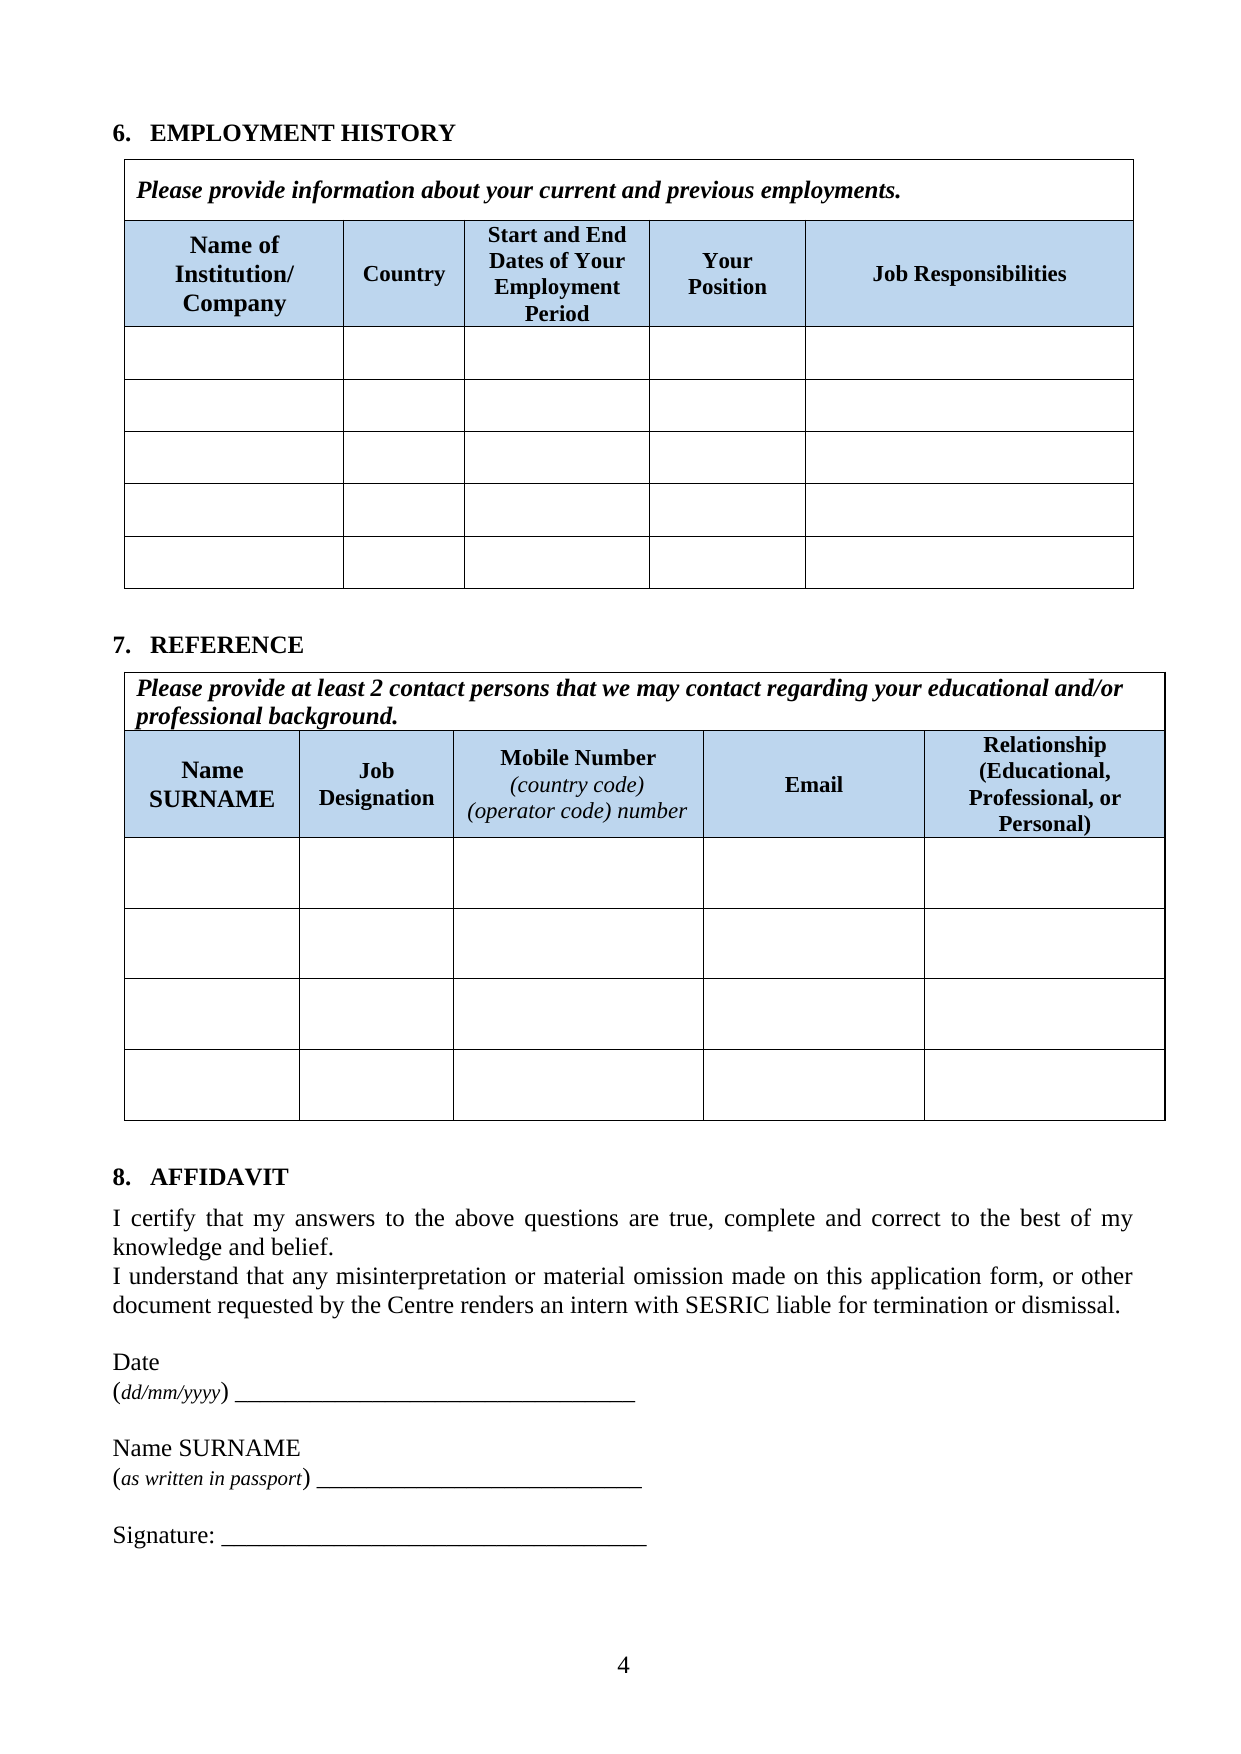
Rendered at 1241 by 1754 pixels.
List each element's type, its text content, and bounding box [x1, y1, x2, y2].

table_cell Country [344, 221, 464, 326]
table_cell [925, 979, 1164, 1049]
list EMPLOYMENT HISTORY [112, 118, 1134, 147]
text Date [112, 1347, 1134, 1376]
list REFERENCE [112, 630, 1134, 659]
table_cell [465, 380, 649, 431]
table_cell [454, 1050, 703, 1120]
table_cell [125, 432, 343, 483]
table_cell [125, 380, 343, 431]
table_cell [344, 537, 464, 588]
table_cell [806, 327, 1133, 378]
table_header Please provide information about your current and previous employments. [125, 160, 1133, 219]
table_cell Job Responsibilities [806, 221, 1133, 326]
table_cell [125, 979, 299, 1049]
table_cell [125, 484, 343, 536]
table_cell [125, 537, 343, 588]
table_header Please provide at least 2 contact persons that we may contact regarding your educational and/or professional background. [125, 673, 1164, 730]
text (as written in passport) __________________________ [112, 1462, 1134, 1491]
table_cell [300, 838, 453, 907]
table_cell [806, 432, 1133, 483]
table_cell Relationship (Educational, Professional, or Personal) [925, 731, 1164, 837]
table_cell [704, 838, 924, 907]
table_cell [806, 484, 1133, 536]
table_cell [650, 537, 805, 588]
text (dd/mm/yyyy) ________________________________ [112, 1376, 1134, 1405]
table_cell [806, 380, 1133, 431]
table_cell [704, 979, 924, 1049]
table_cell [704, 909, 924, 978]
table_cell [465, 537, 649, 588]
table_cell [125, 327, 343, 378]
table_cell Job Designation [300, 731, 453, 837]
table_cell [465, 432, 649, 483]
table_cell [300, 979, 453, 1049]
text I understand that any misinterpretation or material omission made on this application form, or other document requested by the Centre renders an intern with SESRIC liable for termination or dismissal. [112, 1261, 1134, 1318]
table_cell Name of Institution/ Company [125, 221, 343, 326]
table_cell Name SURNAME [125, 731, 299, 837]
table_cell [650, 484, 805, 536]
table_cell [344, 432, 464, 483]
table_cell [344, 484, 464, 536]
table_cell Start and End Dates of Your Employment Period [465, 221, 649, 326]
table_cell Mobile Number (country code) (operator code) number [454, 731, 703, 837]
table_cell [925, 838, 1164, 907]
table_cell [125, 909, 299, 978]
text I certify that my answers to the above questions are true, complete and correct to the best of my knowledge and belief. [112, 1203, 1134, 1261]
table_cell [300, 909, 453, 978]
table_cell [454, 979, 703, 1049]
table_cell [454, 838, 703, 907]
table_cell [465, 327, 649, 378]
table_cell Email [704, 731, 924, 837]
table_cell Your Position [650, 221, 805, 326]
table_cell [465, 484, 649, 536]
table_cell [125, 838, 299, 907]
table_cell [454, 909, 703, 978]
text Name SURNAME [112, 1433, 1134, 1462]
table_cell [704, 1050, 924, 1120]
table_cell [650, 432, 805, 483]
table_cell [925, 1050, 1164, 1120]
text Signature: __________________________________ [112, 1520, 1134, 1548]
table_cell [650, 380, 805, 431]
table_cell [344, 380, 464, 431]
list AFFIDAVIT [112, 1162, 1134, 1191]
table_cell [344, 327, 464, 378]
table_cell [300, 1050, 453, 1120]
table_cell [125, 1050, 299, 1120]
table_cell [925, 909, 1164, 978]
table_cell [650, 327, 805, 378]
table_cell [806, 537, 1133, 588]
